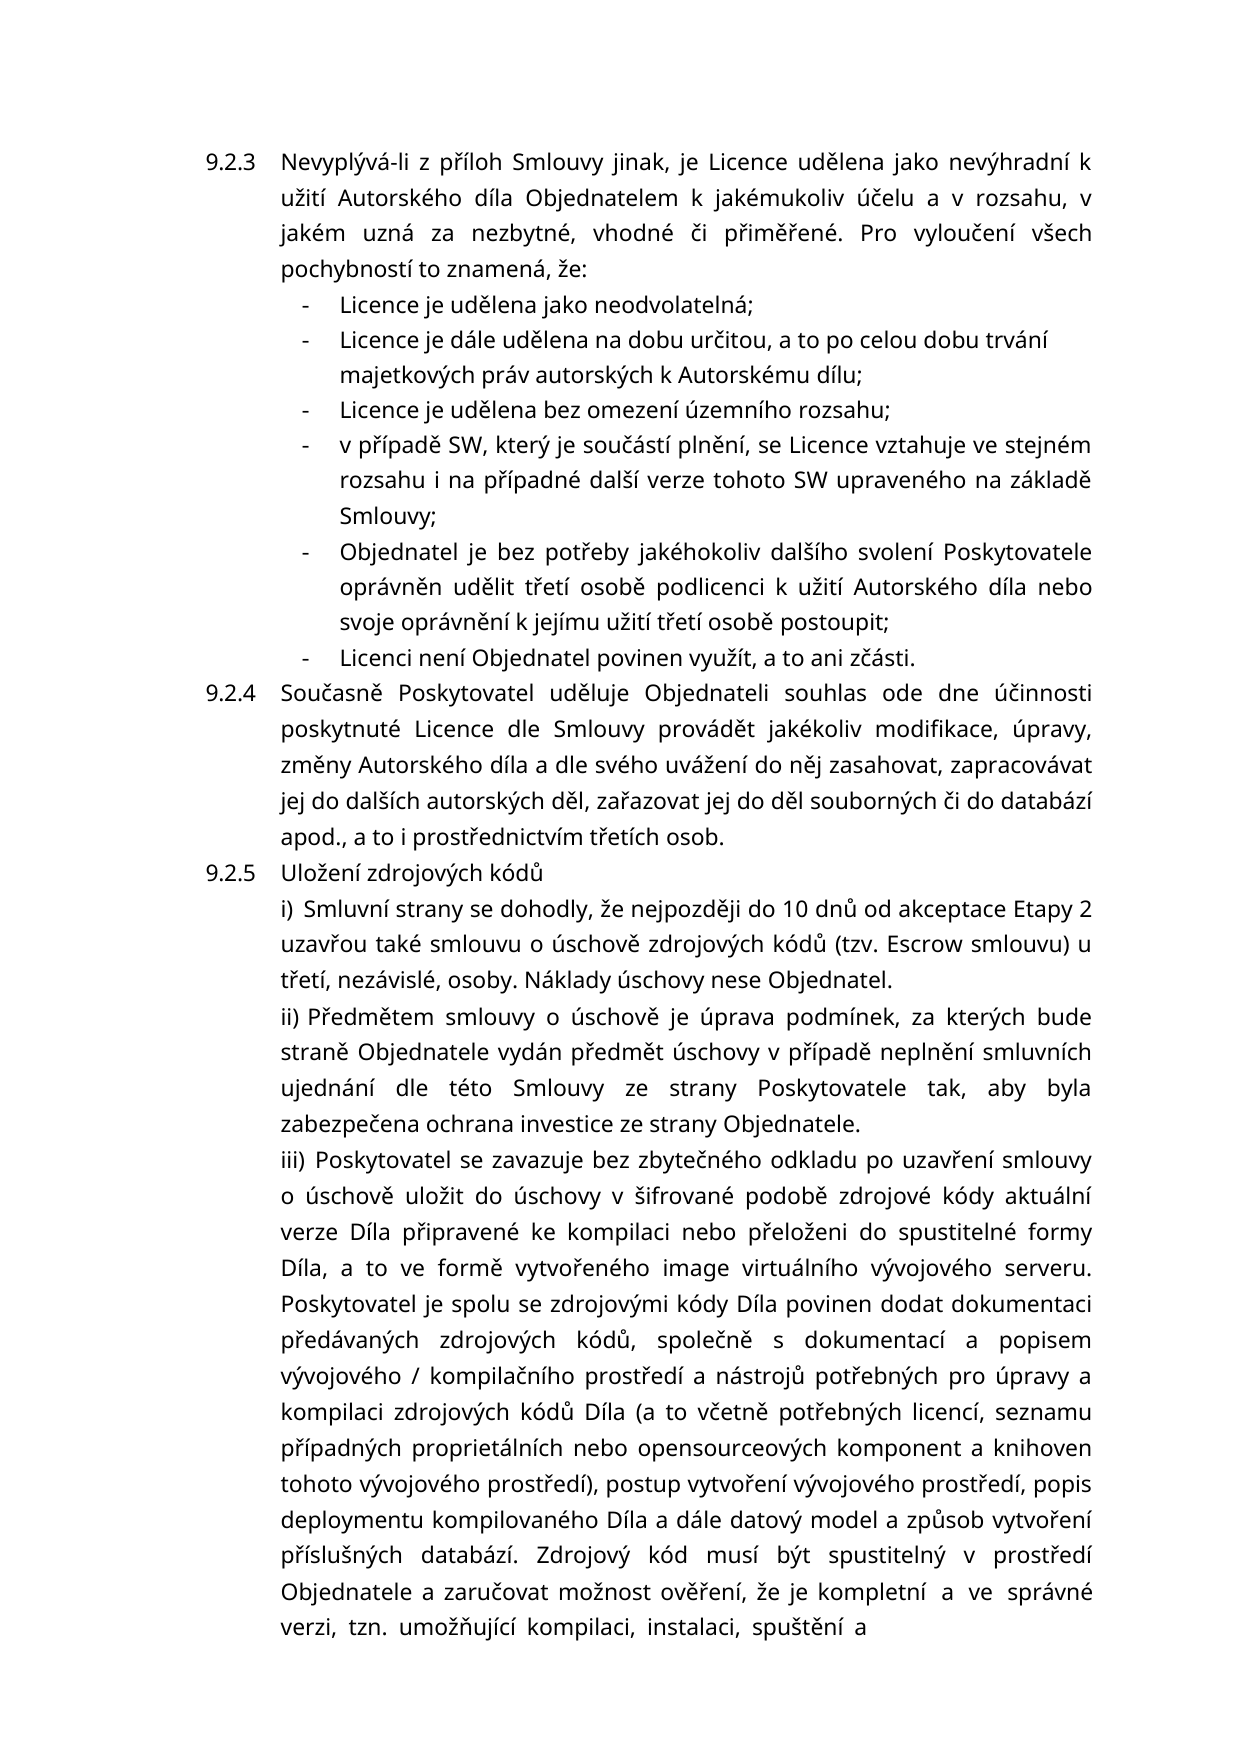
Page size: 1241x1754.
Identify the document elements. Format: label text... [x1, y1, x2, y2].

list Licence je dále udělena na dobu určitou, a to po celou dobu trvání majetkových práv autorských k Autorskému dílu; [302, 324, 1093, 390]
list Smluvní strany se dohodly, že nejpozději do 10 dnů od akceptace Etapy 2 uzavřou také smlouvu o úschově zdrojových kódů (tzv. Escrow smlouvu) u třetí, nezávislé, osoby. Náklady úschovy nese Objednatel. [280, 892, 1093, 996]
list Objednatel je bez potřeby jakéhokoliv dalšího svolení Poskytovatele oprávněn udělit třetí osobě podlicenci k užití Autorského díla nebo svoje oprávnění k jejímu užití třetí osobě postoupit; [302, 536, 1093, 637]
list Předmětem smlouvy o úschově je úprava podmínek, za kterých bude straně Objednatele vydán předmět úschovy v případě neplnění smluvních ujednání dle této Smlouvy ze strany Poskytovatele tak, aby byla zabezpečena ochrana investice ze strany Objednatele. [280, 1000, 1093, 1139]
list Poskytovatel se zavazuje bez zbytečného odkladu po uzavření smlouvy o úschově uložit do úschovy v šifrované podobě zdrojové kódy aktuální verze Díla připravené ke kompilaci nebo přeloženi do spustitelné formy Díla, a to ve formě vytvořeného image virtuálního vývojového serveru. Poskytovatel je spolu se zdrojovými kódy Díla povinen dodat dokumentaci předávaných zdrojových kódů, společně s dokumentací a popisem vývojového / kompilačního prostředí a nástrojů potřebných pro úpravy a kompilaci zdrojových kódů Díla (a to včetně potřebných licencí, seznamu případných proprietálních nebo opensourceových komponent a knihoven tohoto vývojového prostředí), postup vytvoření vývojového prostředí, popis deploymentu kompilovaného Díla a dále datový model a způsob vytvoření příslušných databází. Zdrojový kód musí být spustitelný v prostředí Objednatele a zaručovat možnost ověření, že je kompletní a ve správné verzi, tzn. umožňující kompilaci, instalaci, spuštění a [280, 1144, 1093, 1643]
list Nevyplývá-li z příloh Smlouvy jinak, je Licence udělena jako nevýhradní k užití Autorského díla Objednatelem k jakémukoliv účelu a v rozsahu, v jakém uzná za nezbytné, vhodné či přiměřené. Pro vyloučení všech pochybností to znamená, že: [205, 146, 1093, 284]
list Licence je udělena jako neodvolatelná; [302, 289, 1136, 321]
list Licence je udělena bez omezení územního rozsahu; [302, 394, 1136, 426]
list Současně Poskytovatel uděluje Objednateli souhlas ode dne účinnosti poskytnuté Licence dle Smlouvy provádět jakékoliv modifikace, úpravy, změny Autorského díla a dle svého uvážení do něj zasahovat, zapracovávat jej do dalších autorských děl, zařazovat jej do děl souborných či do databází apod., a to i prostřednictvím třetích osob. [205, 677, 1093, 852]
list v případě SW, který je součástí plnění, se Licence vztahuje ve stejném rozsahu i na případné další verze tohoto SW upraveného na základě Smlouvy; [302, 429, 1093, 531]
list Uložení zdrojových kódů [205, 857, 1136, 888]
list Licenci není Objednatel povinen využít, a to ani zčásti. [302, 642, 1136, 673]
